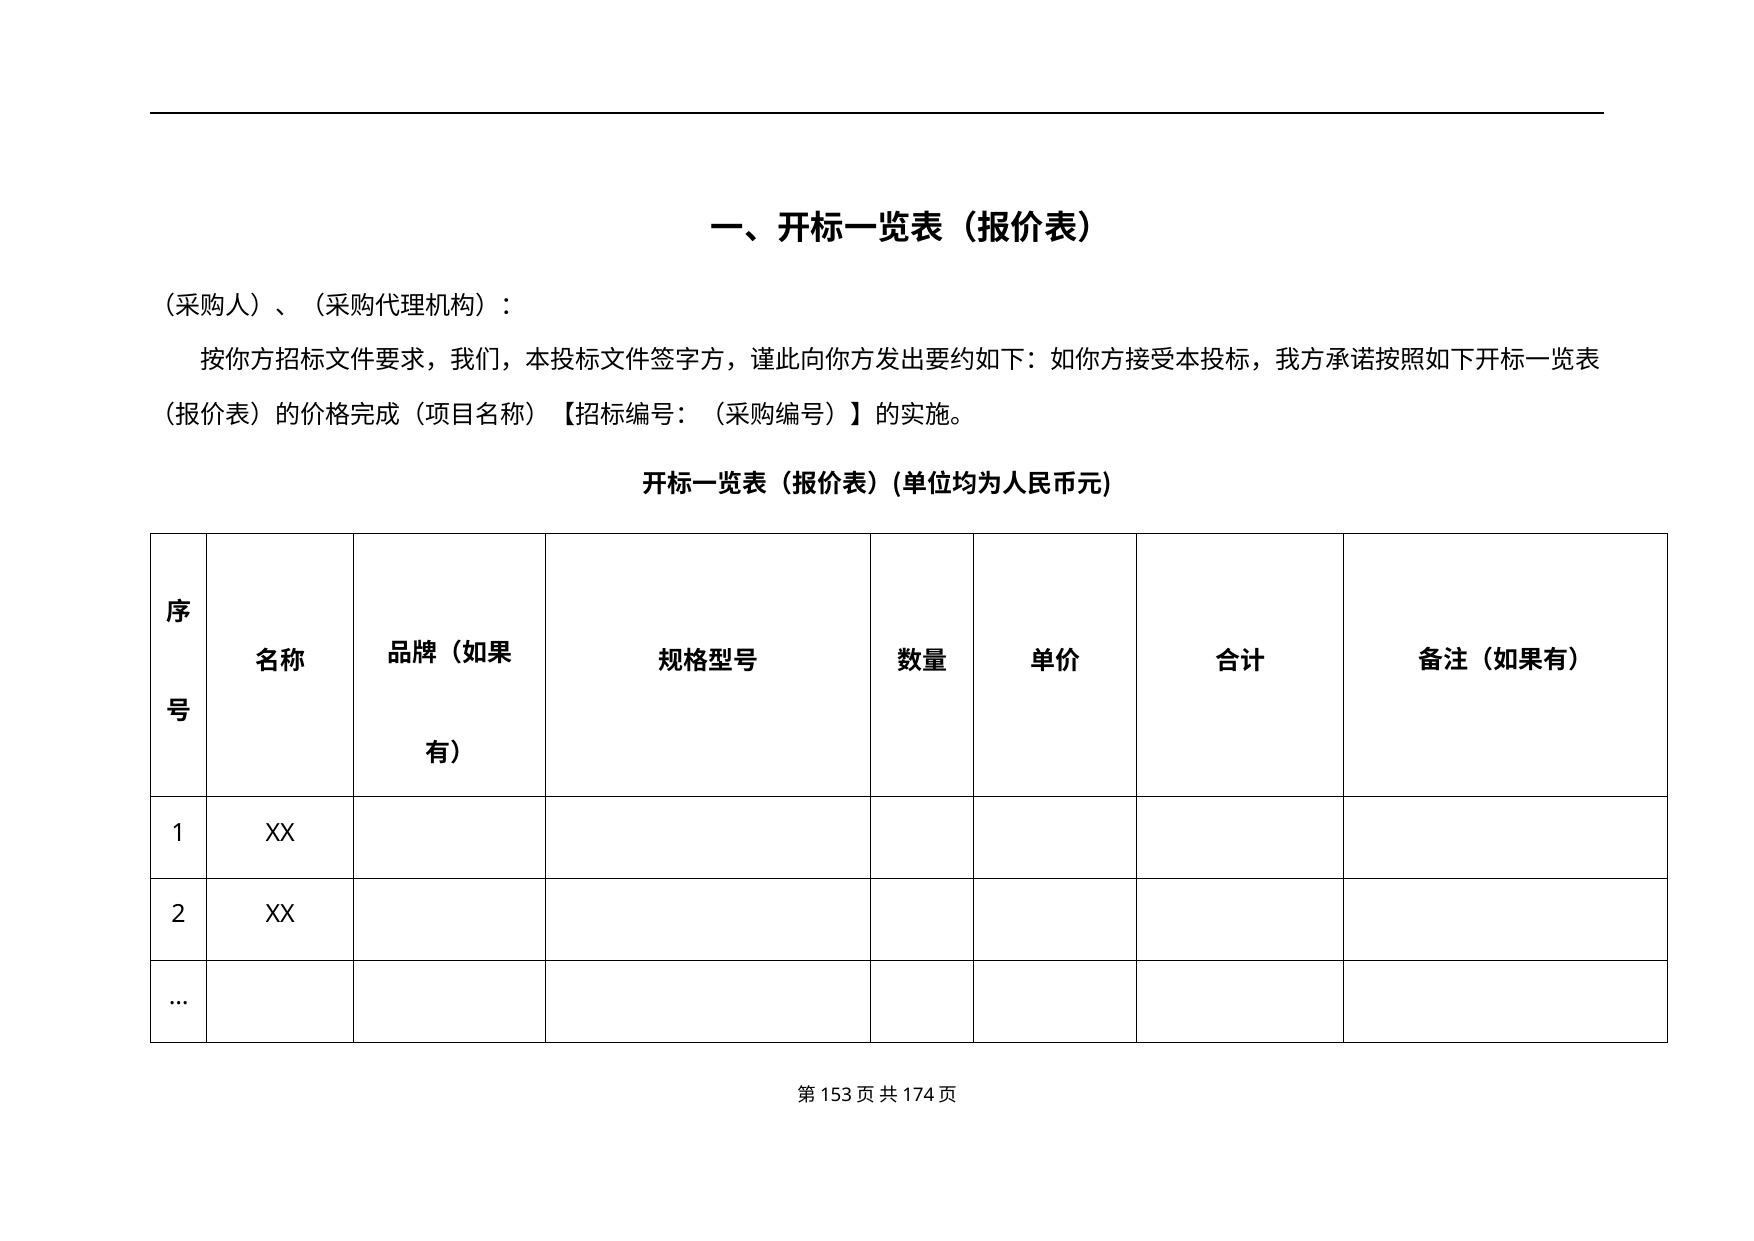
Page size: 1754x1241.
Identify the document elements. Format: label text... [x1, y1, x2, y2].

table_header 备注（如果有） [1344, 534, 1667, 796]
table_cell [871, 797, 973, 878]
table_cell [871, 879, 973, 960]
table_cell [354, 879, 545, 960]
table_cell [1344, 961, 1667, 1042]
table_cell [974, 797, 1136, 878]
table_header 数量 [871, 534, 973, 796]
table_header 单价 [974, 534, 1136, 796]
table_cell … [151, 961, 206, 1042]
table_cell [1137, 879, 1343, 960]
table_header 名称 [207, 534, 353, 796]
text 一、开标一览表（报价表） [150, 201, 1604, 249]
table_header 合计 [1137, 534, 1343, 796]
table_header 规格型号 [546, 534, 870, 796]
text 按你方招标文件要求，我们，本投标文件签字方，谨此向你方发出要约如下：如你方接受本投标，我方承诺按照如下开标一览表（报价表）的价格完成（项目名称）【招标编号：（采购编号）】的实施。 [150, 340, 1604, 430]
table_header 品牌（如果有） [354, 534, 545, 796]
table_cell [974, 879, 1136, 960]
table_cell [546, 797, 870, 878]
table_cell [354, 797, 545, 878]
table_header 序号 [151, 534, 206, 796]
table_cell [546, 961, 870, 1042]
table_cell 2 [151, 879, 206, 960]
text （采购人）、（采购代理机构）： [150, 285, 1604, 322]
table_cell [207, 961, 353, 1042]
table_cell [1137, 797, 1343, 878]
table_cell [354, 961, 545, 1042]
text 开标一览表（报价表）(单位均为人民币元) [150, 448, 1604, 515]
table_cell [1137, 961, 1343, 1042]
table_cell [1344, 797, 1667, 878]
table_cell 1 [151, 797, 206, 878]
table_cell [1344, 879, 1667, 960]
table_cell XX [207, 797, 353, 878]
table_cell XX [207, 879, 353, 960]
table_cell [546, 879, 870, 960]
table_cell [871, 961, 973, 1042]
table_cell [974, 961, 1136, 1042]
